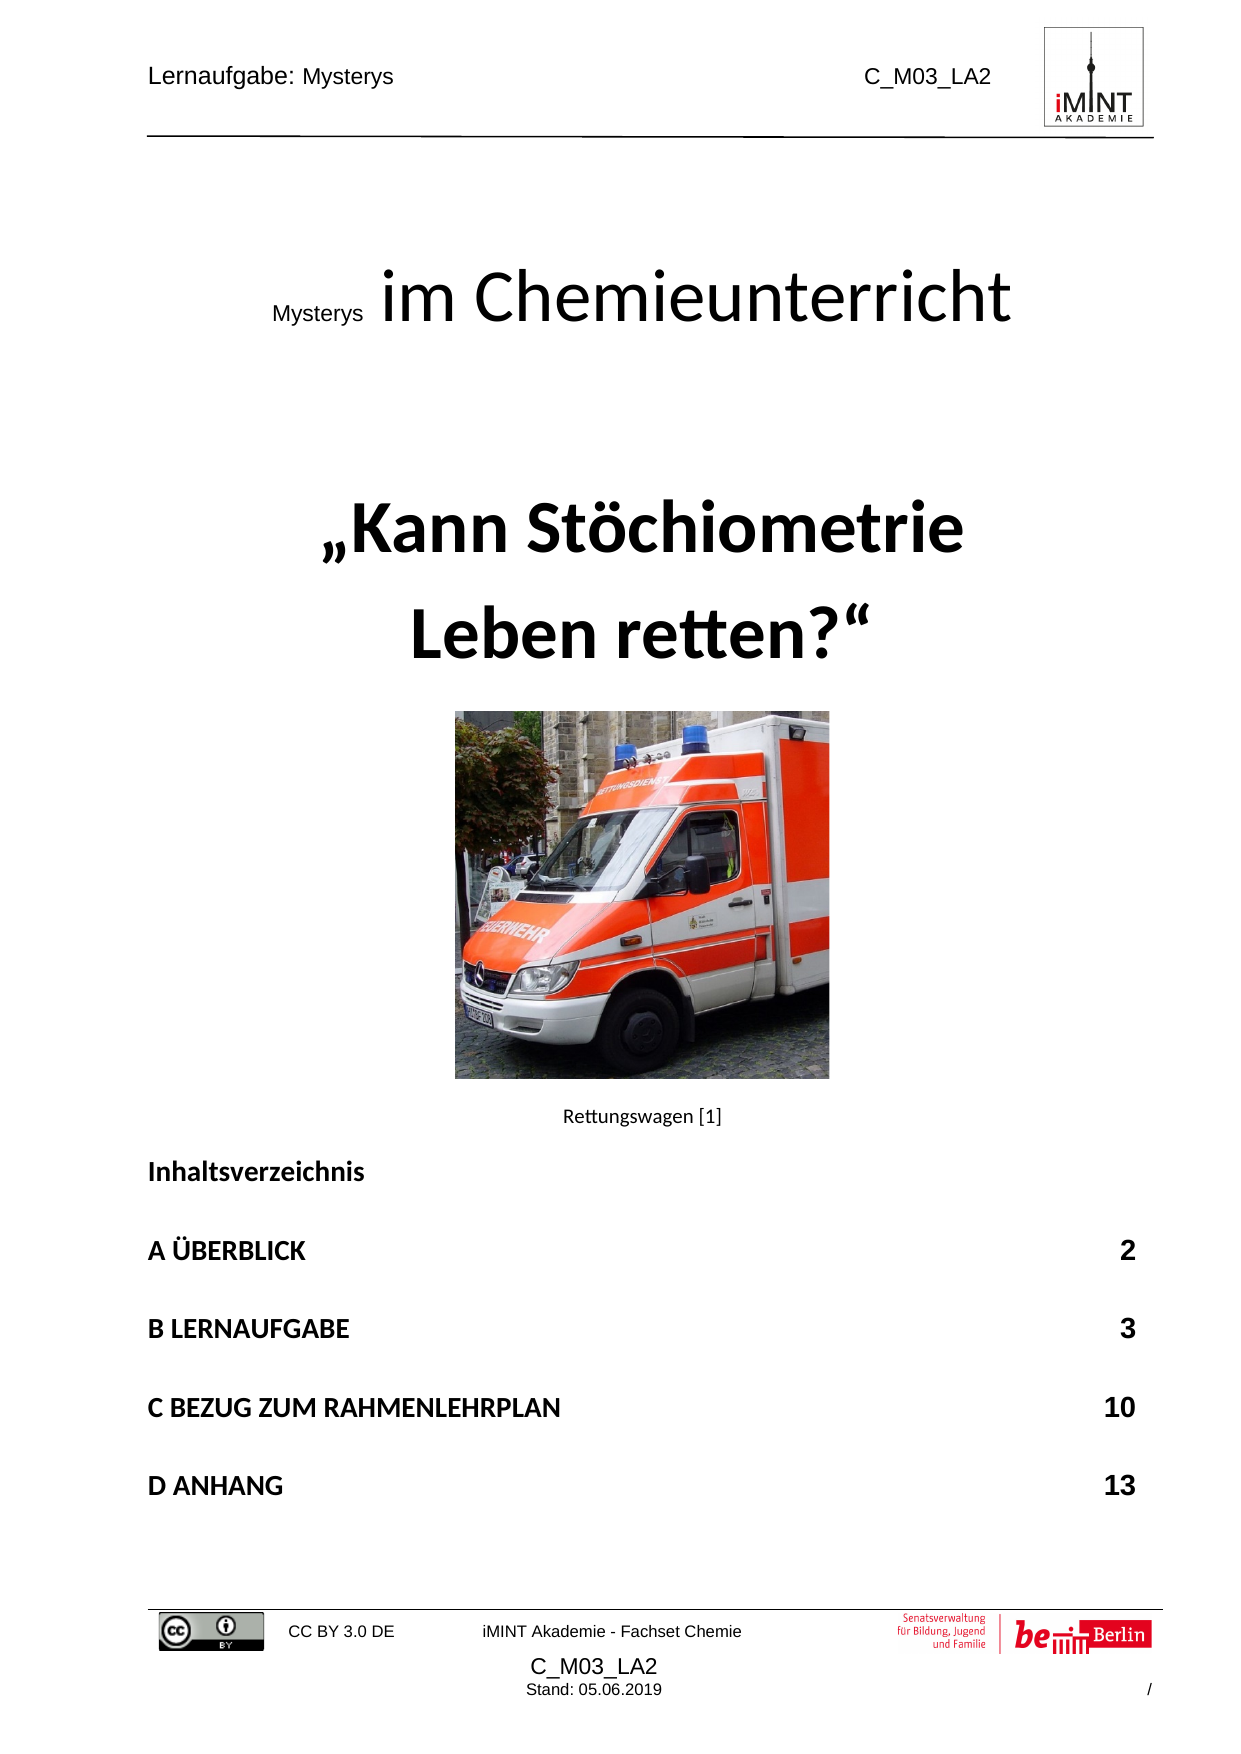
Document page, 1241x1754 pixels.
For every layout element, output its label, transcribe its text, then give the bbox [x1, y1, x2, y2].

picture [1034, 17, 1150, 134]
text C Bezug zum Rahmenlehrplan 10 [148, 1389, 1137, 1424]
text Inhaltsverzeichnis [148, 1153, 1137, 1189]
text im Chemieunterricht [148, 249, 1137, 340]
picture [455, 711, 830, 1079]
text B LERNAUFGABE 3 [148, 1310, 1137, 1346]
text A Überblick 2 [148, 1232, 1137, 1267]
text Leben retten?“ [148, 585, 1137, 677]
picture [897, 1613, 1152, 1654]
text Rettungswagen [1] [148, 1103, 1137, 1129]
text „Kann Stöchiometrie [148, 480, 1137, 572]
picture [158, 1612, 265, 1651]
text D Anhang 13 [148, 1467, 1137, 1503]
